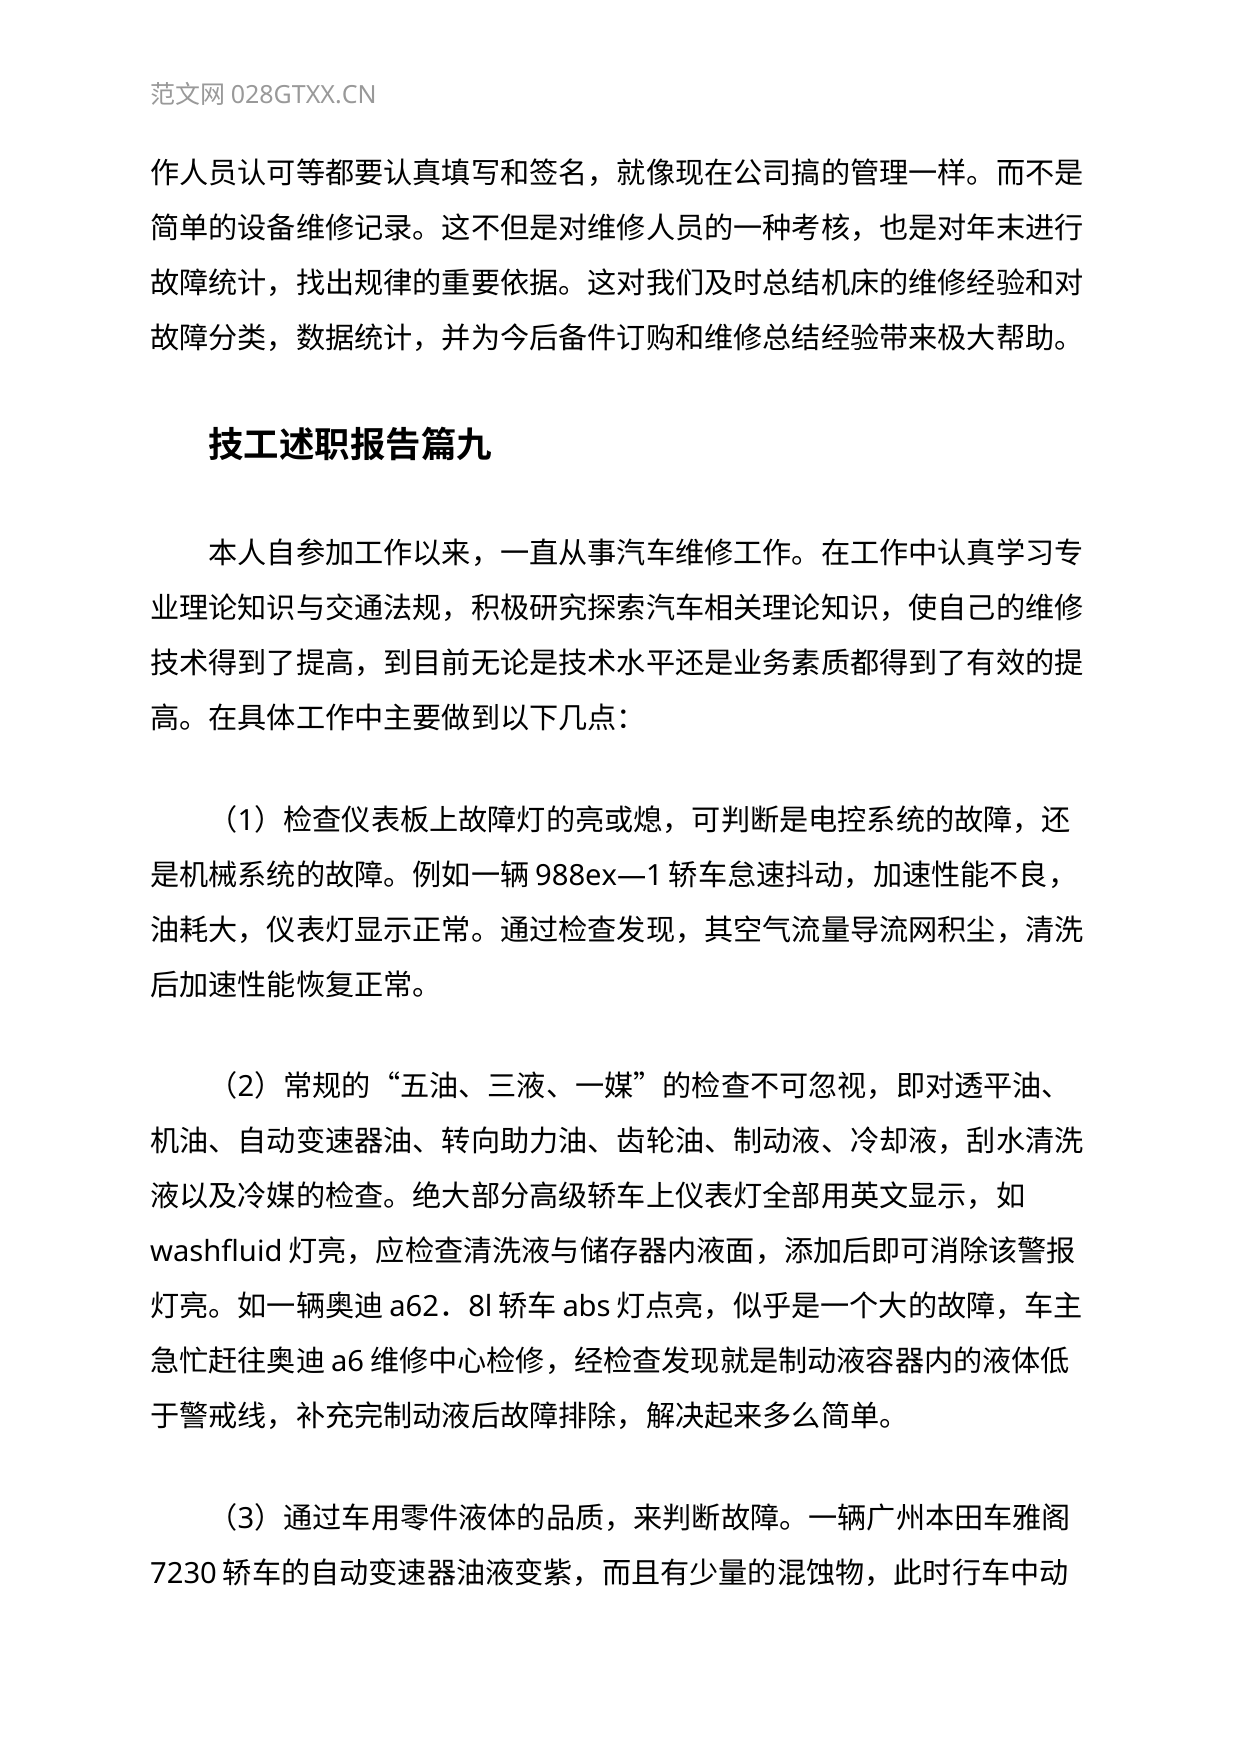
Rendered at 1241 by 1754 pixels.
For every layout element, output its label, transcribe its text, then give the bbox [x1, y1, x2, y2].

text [150, 150, 1090, 357]
text （2）常规的“五油、三液、一媒”的检查不可忽视，即对透平油、机油、自动变速器油、转向助力油、齿轮油、制动液、冷却液，刮水清洗液以及冷媒的检查。绝大部分高级轿车上仪表灯全部用英文显示，如washfluid灯亮，应检查清洗液与储存器内液面，添加后即可消除该警报灯亮。如一辆奥迪a62．8l轿车abs灯点亮，似乎是一个大的故障，车主急忙赶往奥迪a6维修中心检修，经检查发现就是制动液容器内的液体低于警戒线，补充完制动液后故障排除，解决起来多么简单。 [150, 1063, 1090, 1435]
text （1）检查仪表板上故障灯的亮或熄，可判断是电控系统的故障，还是机械系统的故障。例如一辆988ex―1轿车怠速抖动，加速性能不良，油耗大，仪表灯显示正常。通过检查发现，其空气流量导流网积尘，清洗后加速性能恢复正常。 [150, 796, 1090, 1003]
text 技工述职报告篇九 [150, 416, 1090, 468]
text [150, 1494, 1090, 1592]
text 本人自参加工作以来，一直从事汽车维修工作。在工作中认真学习专业理论知识与交通法规，积极研究探索汽车相关理论知识，使自己的维修技术得到了提高，到目前无论是技术水平还是业务素质都得到了有效的提高。在具体工作中主要做到以下几点： [150, 530, 1090, 737]
